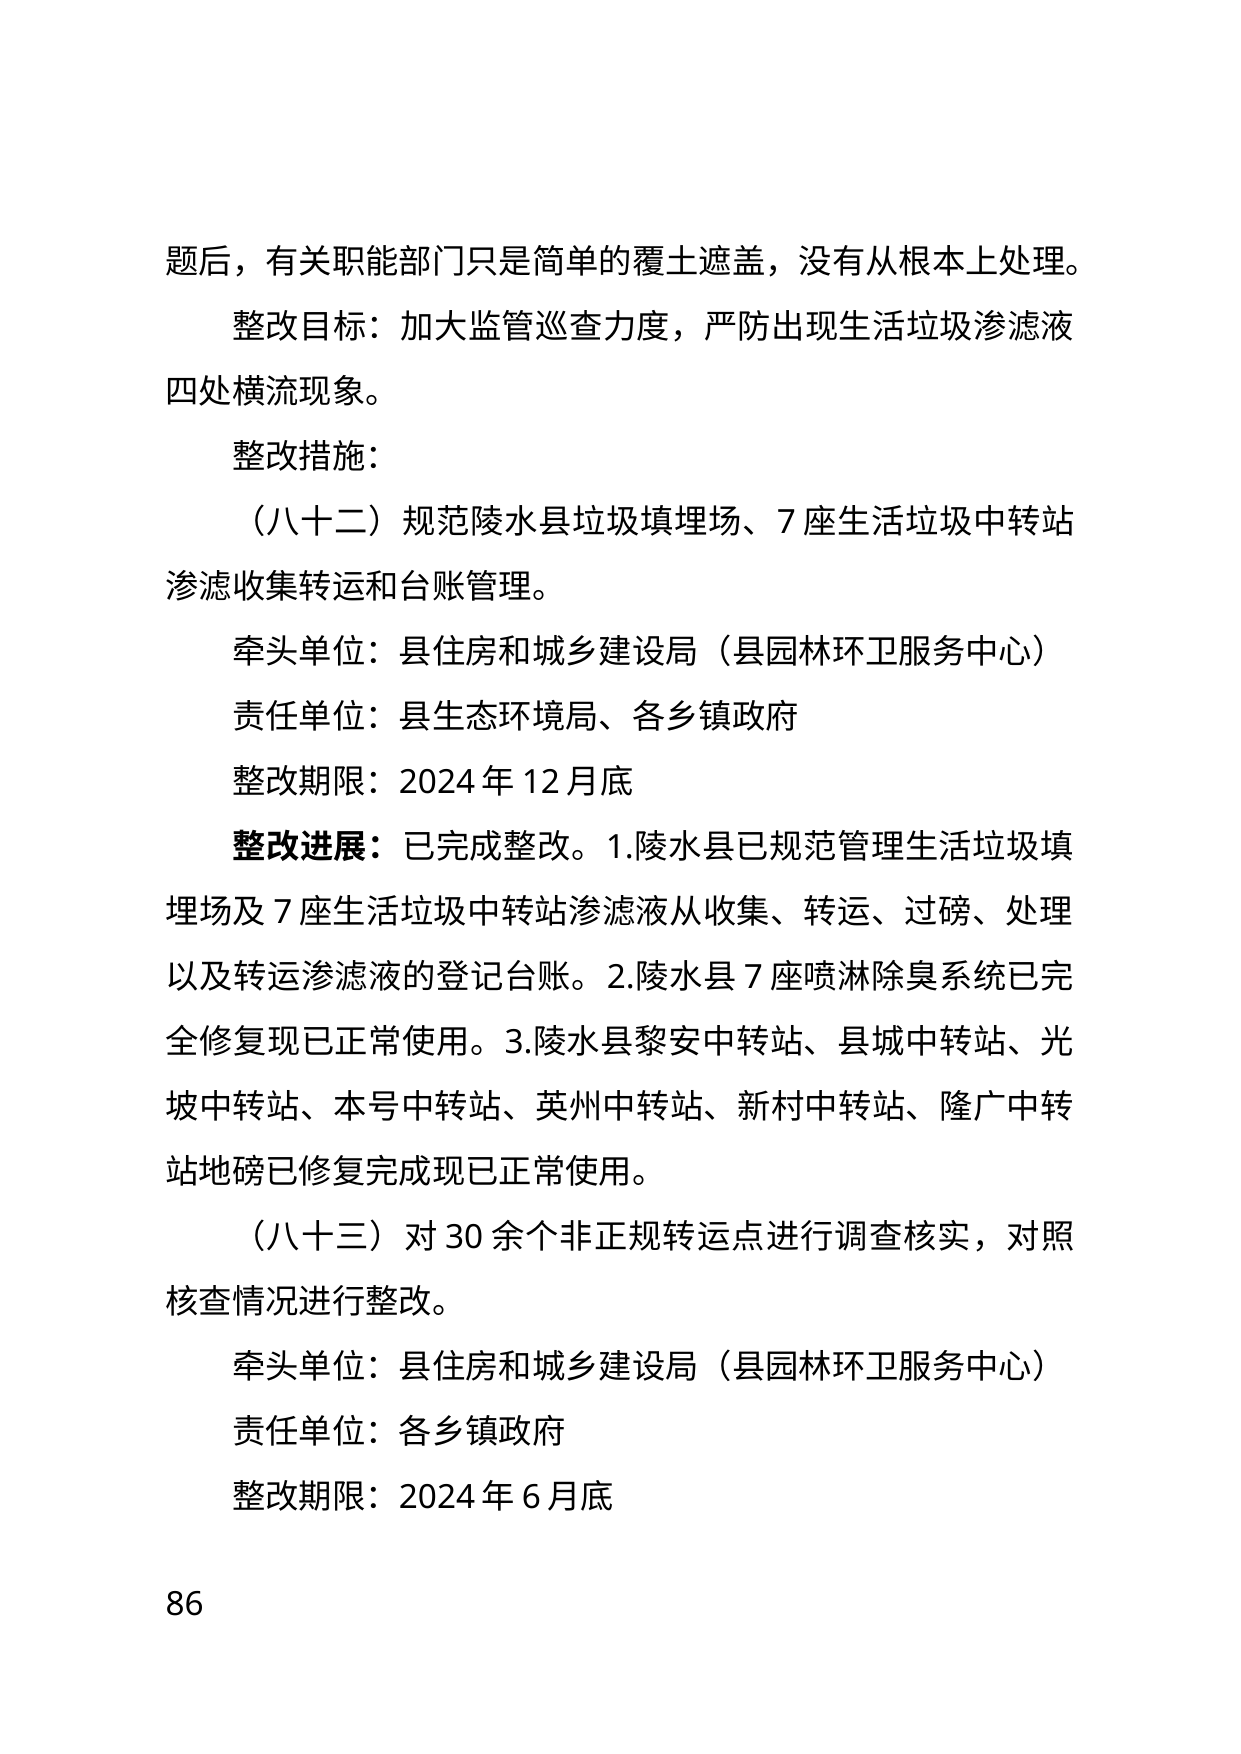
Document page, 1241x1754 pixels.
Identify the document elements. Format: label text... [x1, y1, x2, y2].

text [165, 227, 1075, 292]
text 整改期限：2024年12月底 [165, 747, 1075, 812]
text 整改期限：2024年6月底 [165, 1462, 1075, 1527]
text 牵头单位：县住房和城乡建设局（县园林环卫服务中心） [165, 617, 1075, 682]
text （八十二）规范陵水县垃圾填埋场、7座生活垃圾中转站渗滤收集转运和台账管理。 [165, 487, 1075, 617]
text 责任单位：县生态环境局、各乡镇政府 [165, 682, 1075, 747]
text 整改目标：加大监管巡查力度，严防出现生活垃圾渗滤液四处横流现象。 [165, 292, 1075, 422]
text 整改措施： [165, 422, 1075, 487]
text 牵头单位：县住房和城乡建设局（县园林环卫服务中心） [165, 1332, 1075, 1397]
text 责任单位：各乡镇政府 [165, 1397, 1075, 1462]
text 整改进展：已完成整改。1.陵水县已规范管理生活垃圾填埋场及7座生活垃圾中转站渗滤液从收集、转运、过磅、处理以及转运渗滤液的登记台账。2.陵水县7座喷淋除臭系统已完全修复现已正常使用。3.陵水县黎安中转站、县城中转站、光坡中转站、本号中转站、英州中转站、新村中转站、隆广中转站地磅已修复完成现已正常使用。 [165, 812, 1075, 1202]
text （八十三）对30余个非正规转运点进行调查核实，对照核查情况进行整改。 [165, 1202, 1075, 1332]
